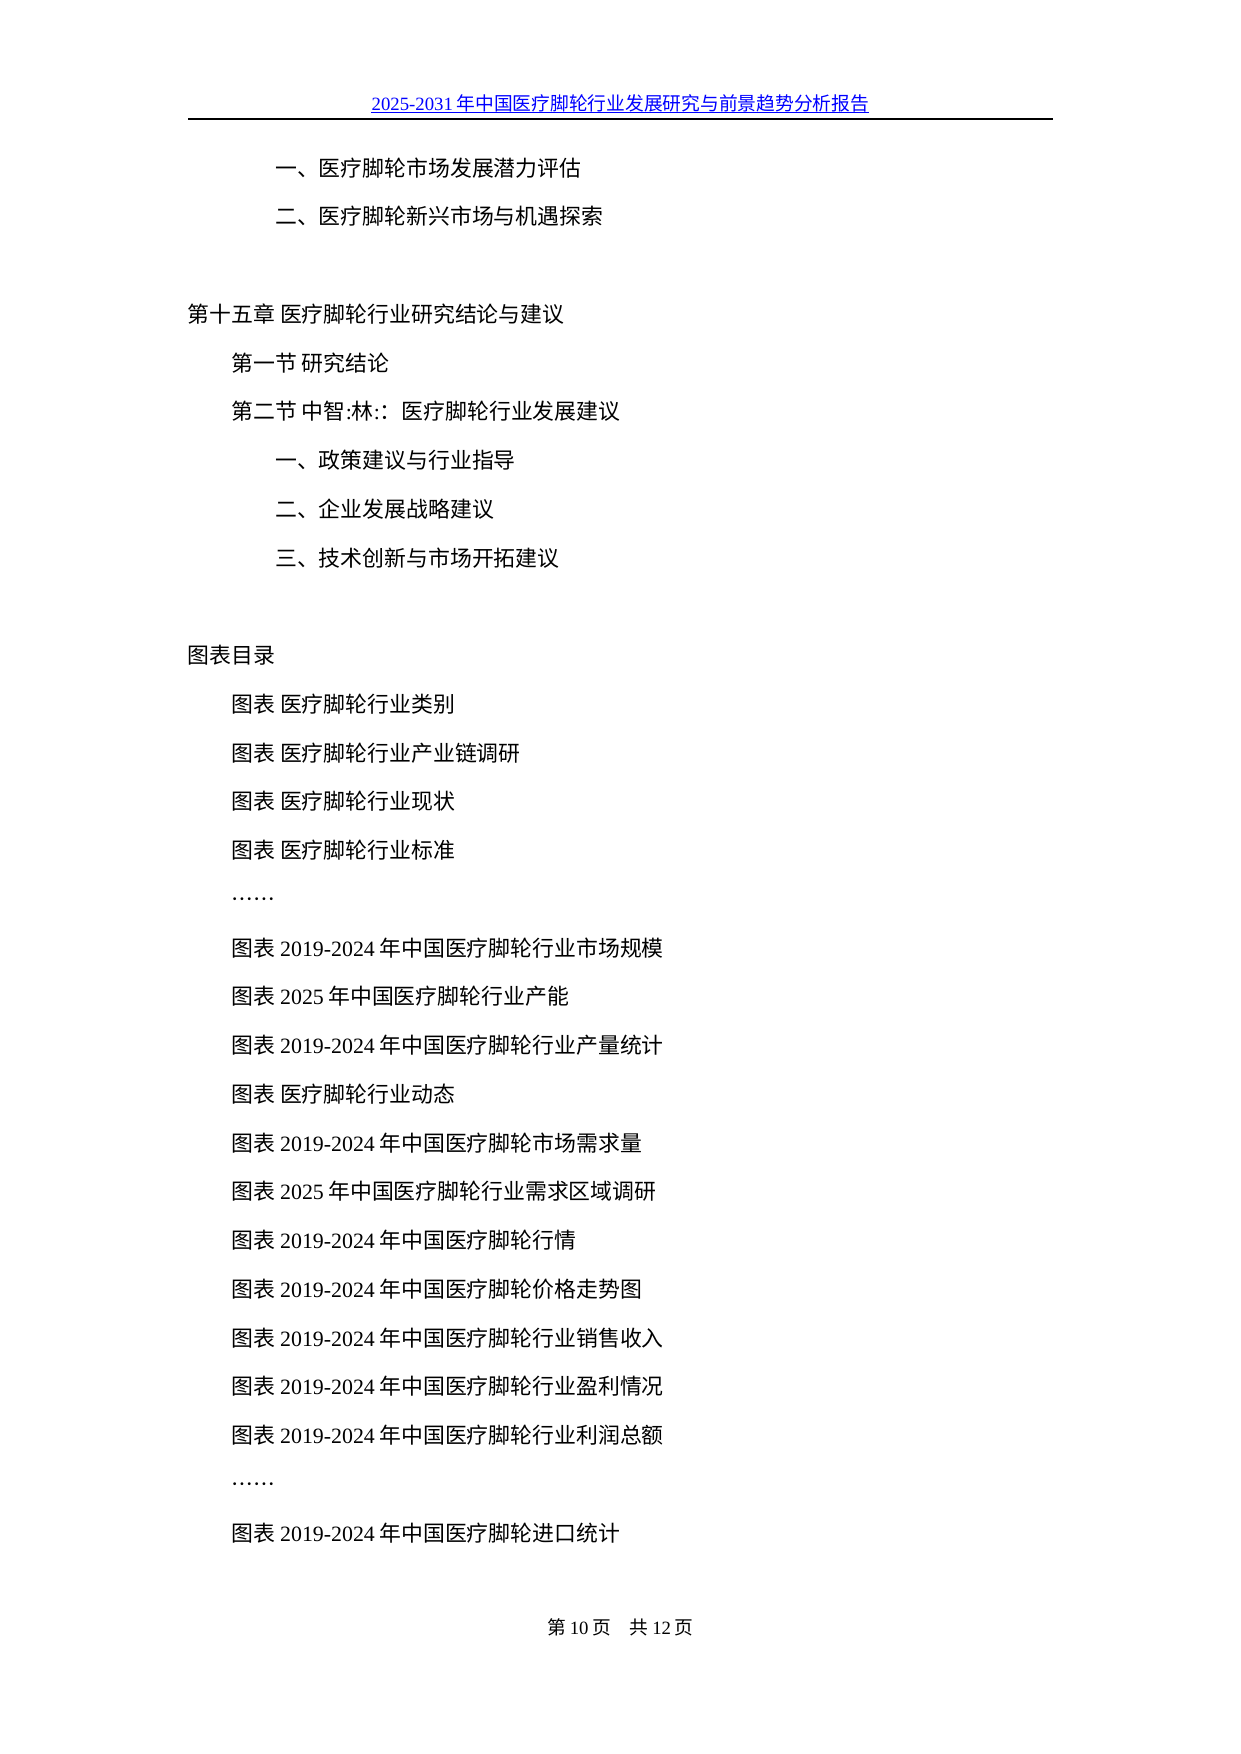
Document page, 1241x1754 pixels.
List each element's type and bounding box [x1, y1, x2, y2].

text [187, 150, 1053, 1548]
